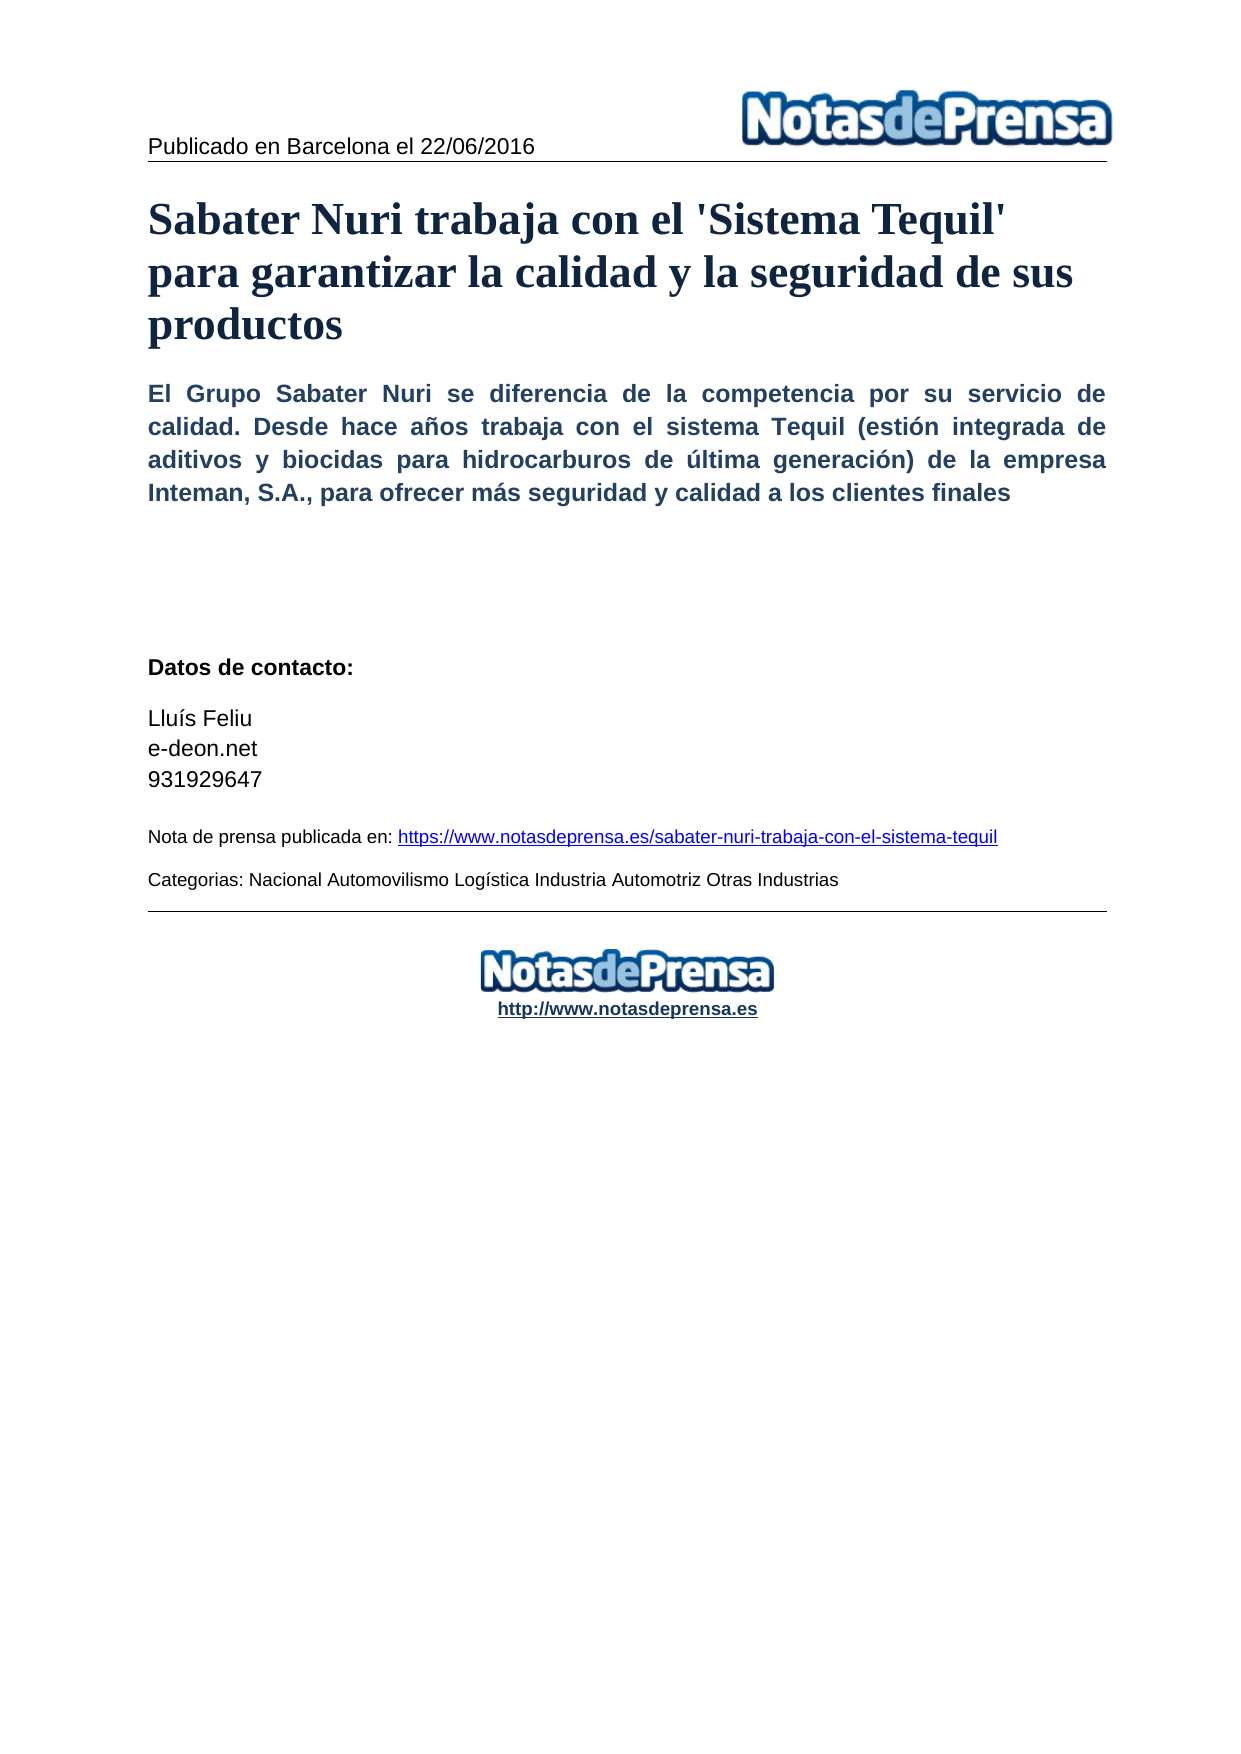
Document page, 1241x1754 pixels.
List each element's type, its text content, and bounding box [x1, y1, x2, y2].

text Categorias: Nacional Automovilismo Logística Industria Automotriz Otras Industrias [148, 868, 1107, 890]
text http://www.notasdeprensa.es [148, 998, 1107, 1019]
text Nota de prensa publicada en: https://www.notasdeprensa.es/sabater-nuri-trabaja-con-el-sistema-tequil [148, 826, 1107, 848]
subtitle Sabater Nuri trabaja con el 'Sistema Tequil' para garantizar la calidad y la seguridad de sus productos [148, 192, 1107, 350]
text e-deon.net [148, 735, 1063, 762]
subtitle El Grupo Sabater Nuri se diferencia de la competencia por su servicio de calidad. Desde hace años trabaja con el sistema Tequil (estión integrada de aditivos y biocidas para hidrocarburos de última generación) de la empresa Inteman, S.A., para ofrecer más seguridad y calidad a los clientes finales [148, 379, 1107, 507]
picture [480, 948, 775, 994]
text Lluís Feliu [148, 705, 1063, 732]
text Datos de contacto: [148, 654, 1107, 681]
text 931929647 [148, 766, 1063, 792]
picture [742, 90, 1113, 148]
text Publicado en Barcelona el 22/06/2016 [148, 133, 1107, 161]
